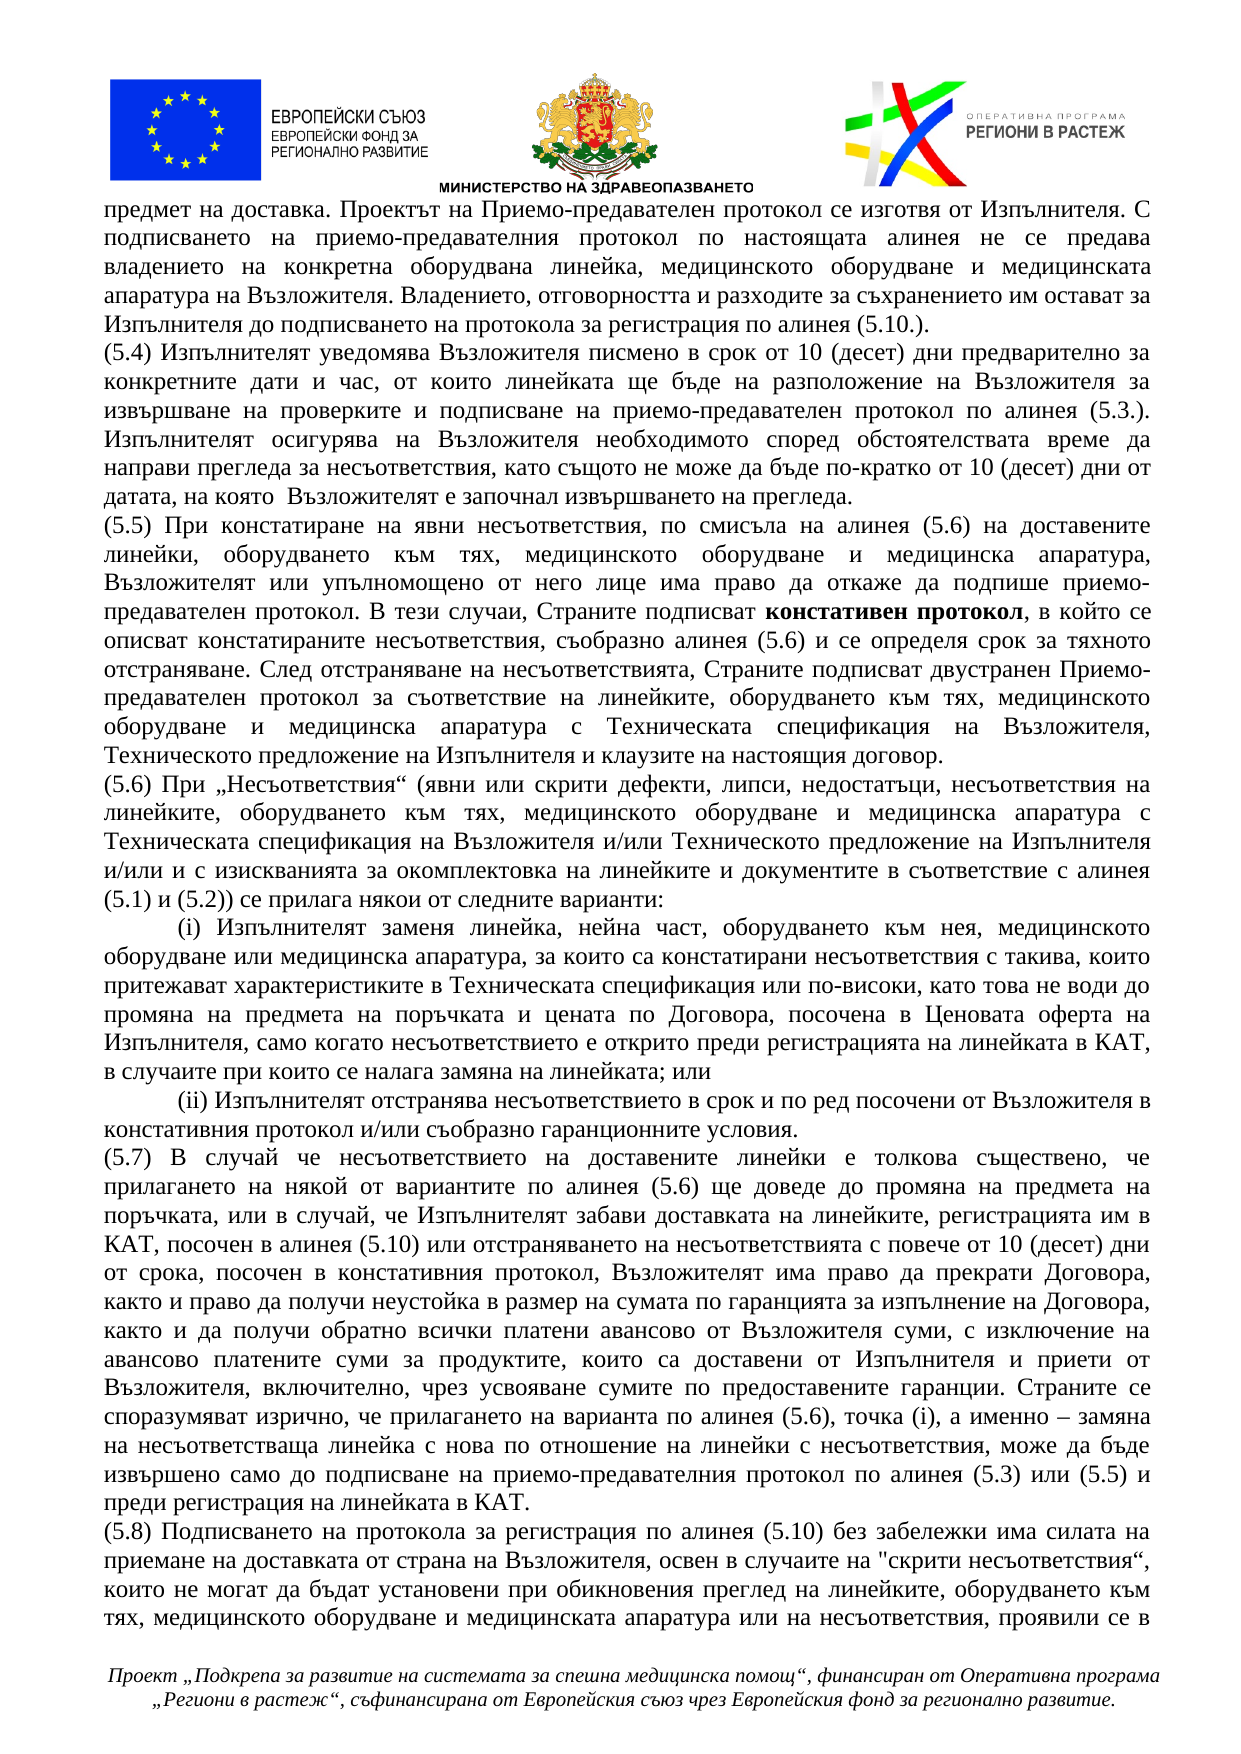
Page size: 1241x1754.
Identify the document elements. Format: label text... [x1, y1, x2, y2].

text (5.7) В случай че несъответствието на доставените линейки е толкова съществено, че прилагането на някой от вариантите по алинея (5.6) ще доведе до промяна на предмета на поръчката, или в случай, че Изпълнителят забави доставката на линейките, регистрацията им в КАТ, посочен в алинея (5.10) или отстраняването на несъответствията с повече от 10 (десет) дни от срока, посочен в констативния протокол, Възложителят има право да прекрати Договора, както и право да получи неустойка в размер на сумата по гаранцията за изпълнение на Договора, както и да получи обратно всички платени авансово от Възложителя суми, с изключение на авансово платените суми за продуктите, които са доставени от Изпълнителя и приети от Възложителя, включително, чрез усвояване сумите по предоставените гаранции. Страните се споразумяват изрично, че прилагането на варианта по алинея (5.6), точка (i), а именно – замяна на несъответстваща линейка с нова по отношение на линейки с несъответствия, може да бъде извършено само до подписване на приемо-предавателния протокол по алинея (5.3) или (5.5) и преди регистрация на линейката в КАТ. [103, 1142, 1152, 1516]
picture [840, 79, 1130, 194]
text (5.6) При „Несъответствия“ (явни или скрити дефекти, липси, недостатъци, несъответствия на линейките, оборудването към тях, медицинското оборудване и медицинска апаратура с Техническата спецификация на Възложителя и/или Техническото предложение на Изпълнителя и/или и с изискванията за окомплектовка на линейките и документите в съответствие с алинея (5.1) и (5.2)) се прилага някои от следните варианти: [103, 769, 1152, 912]
text (5.4) Изпълнителят уведомява Възложителя писмено в срок от 10 (десет) дни предварително за конкретните дати и час, от които линейката ще бъде на разположение на Възложителя за извършване на проверките и подписване на приемо-предавателен протокол по алинея (5.3.). Изпълнителят осигурява на Възложителя необходимото според обстоятелствата време да направи прегледа за несъответствия, като същото не може да бъде по-кратко от 10 (десет) дни от датата, на която Възложителят е започнал извършването на прегледа. [103, 337, 1152, 510]
text (ii) Изпълнителят отстранява несъответствието в срок и по ред посочени от Възложителя в констативния протокол и/или съобразно гаранционните условия. [103, 1085, 1152, 1142]
text (i) Изпълнителят заменя линейка, нейна част, оборудването към нея, медицинското оборудване или медицинска апаратура, за които са констатирани несъответствия с такива, които притежават характеристиките в Техническата спецификация или по-високи, като това не води до промяна на предмета на поръчката и цената по Договора, посочена в Ценовата оферта на Изпълнителя, само когато несъответствието е открито преди регистрацията на линейката в КАТ, в случаите при които се налага замяна на линейката; или [103, 912, 1152, 1085]
picture [103, 73, 753, 194]
text (5.5) При констатиране на явни несъответствия, по смисъла на алинея (5.6) на доставените линейки, оборудването към тях, медицинското оборудване и медицинска апаратура, Възложителят или упълномощено от него лице има право да откаже да подпише приемо-предавателен протокол. В тези случаи, Страните подписват констативен протокол, в който се описват констатираните несъответствия, съобразно алинея (5.6) и се определя срок за тяхното отстраняване. След отстраняване на несъответствията, Страните подписват двустранен Приемо-предавателен протокол за съответствие на линейките, оборудването към тях, медицинското оборудване и медицинска апаратура с Техническата спецификация на Възложителя, Техническото предложение на Изпълнителя и клаузите на настоящия договор. [103, 510, 1152, 769]
